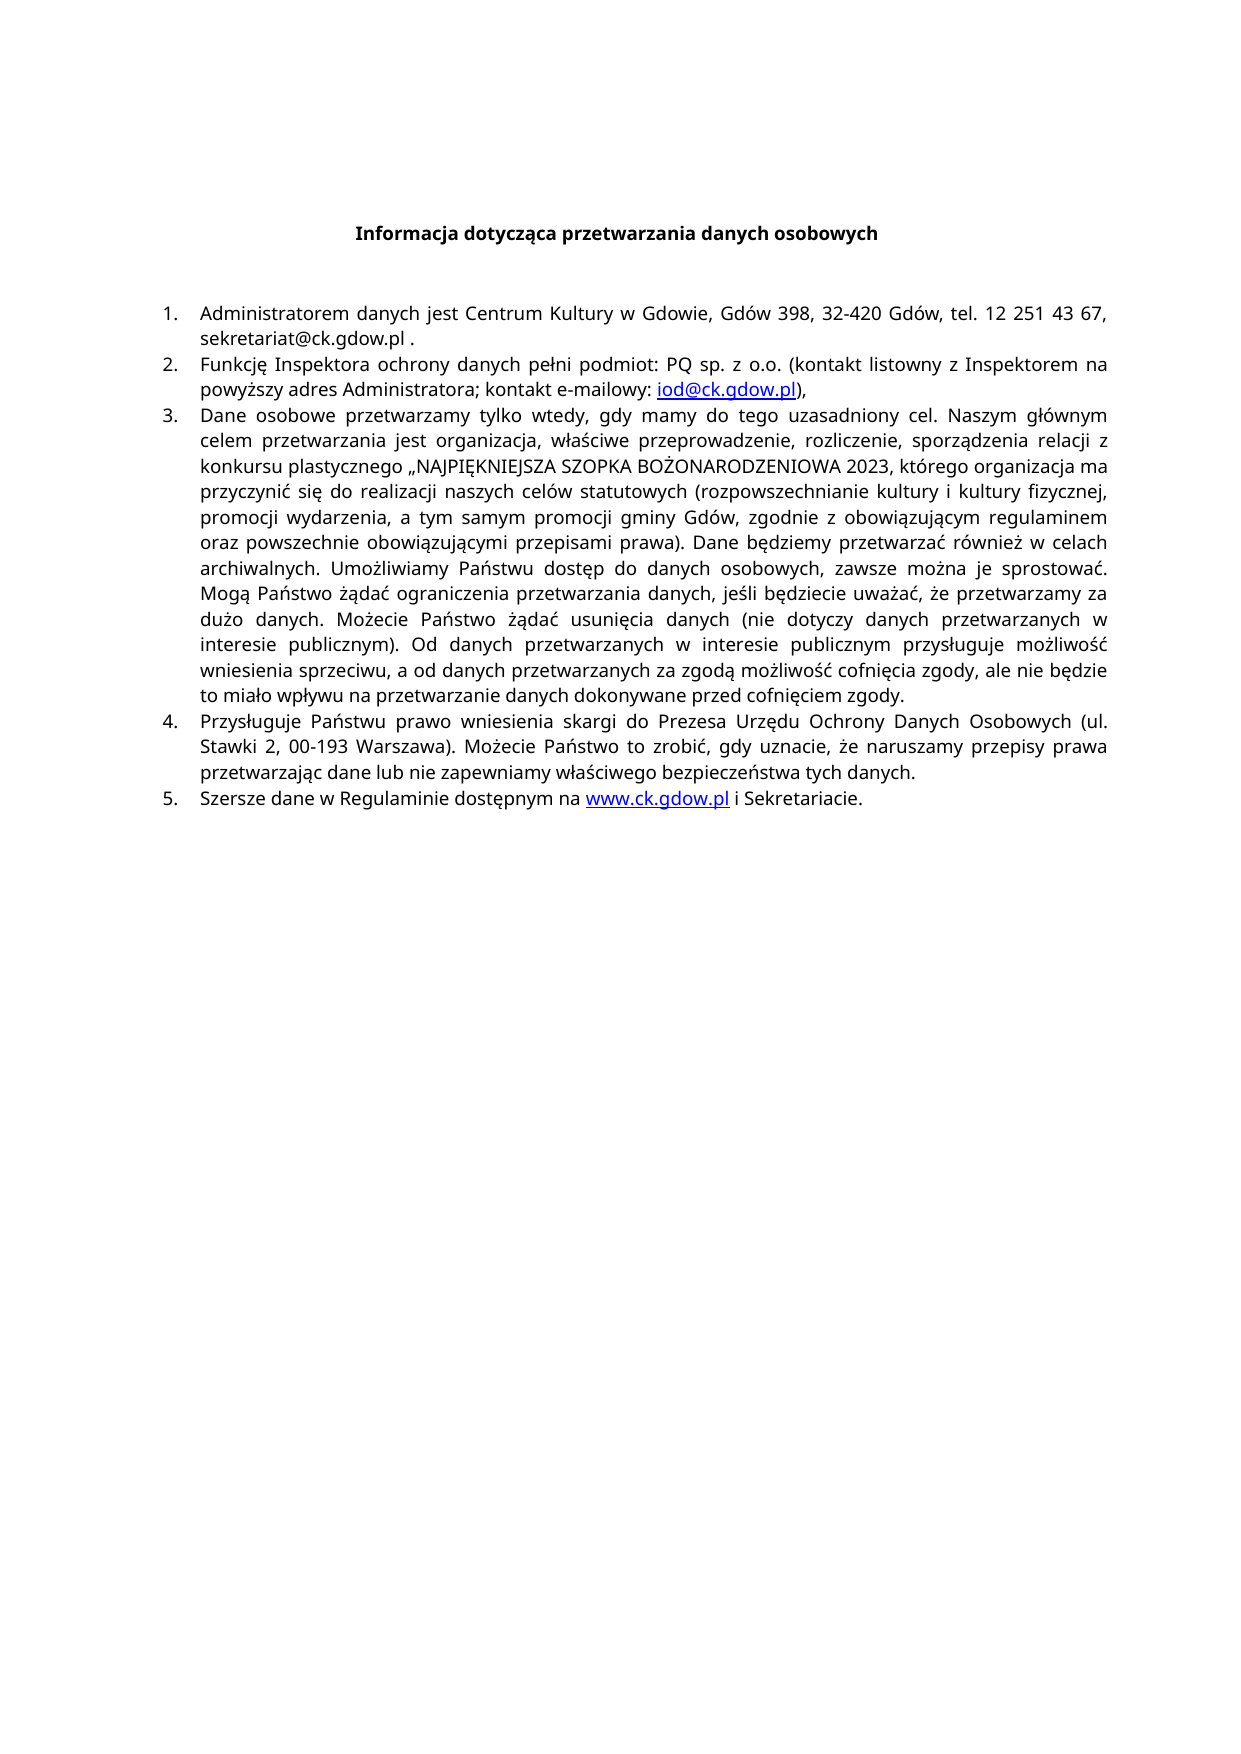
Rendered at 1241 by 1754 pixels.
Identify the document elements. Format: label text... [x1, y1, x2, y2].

text Informacja dotycząca przetwarzania danych osobowych [125, 220, 1109, 245]
list Przysługuje Państwu prawo wniesienia skargi do Prezesa Urzędu Ochrony Danych Osobowych (ul. Stawki 2, 00-193 Warszawa). Możecie Państwo to zrobić, gdy uznacie, że naruszamy przepisy prawa przetwarzając dane lub nie zapewniamy właściwego bezpieczeństwa tych danych. [162, 708, 1109, 785]
list Szersze dane w Regulaminie dostępnym na www.ck.gdow.pl i Sekretariacie. [162, 785, 1109, 810]
list Dane osobowe przetwarzamy tylko wtedy, gdy mamy do tego uzasadniony cel. Naszym głównym celem przetwarzania jest organizacja, właściwe przeprowadzenie, rozliczenie, sporządzenia relacji z konkursu plastycznego „NAJPIĘKNIEJSZA SZOPKA BOŻONARODZENIOWA 2023, którego organizacja ma przyczynić się do realizacji naszych celów statutowych (rozpowszechnianie kultury i kultury fizycznej, promocji wydarzenia, a tym samym promocji gminy Gdów, zgodnie z obowiązującym regulaminem oraz powszechnie obowiązującymi przepisami prawa). Dane będziemy przetwarzać również w celach archiwalnych. Umożliwiamy Państwu dostęp do danych osobowych, zawsze można je sprostować. Mogą Państwo żądać ograniczenia przetwarzania danych, jeśli będziecie uważać, że przetwarzamy za dużo danych. Możecie Państwo żądać usunięcia danych (nie dotyczy danych przetwarzanych w interesie publicznym). Od danych przetwarzanych w interesie publicznym przysługuje możliwość wniesienia sprzeciwu, a od danych przetwarzanych za zgodą możliwość cofnięcia zgody, ale nie będzie to miało wpływu na przetwarzanie danych dokonywane przed cofnięciem zgody. [162, 402, 1109, 708]
list Funkcję Inspektora ochrony danych pełni podmiot: PQ sp. z o.o. (kontakt listowny z Inspektorem na powyższy adres Administratora; kontakt e-mailowy: iod@ck.gdow.pl), [162, 351, 1109, 402]
list Administratorem danych jest Centrum Kultury w Gdowie, Gdów 398, 32-420 Gdów, tel. 12 251 43 67, sekretariat@ck.gdow.pl . [162, 300, 1109, 351]
